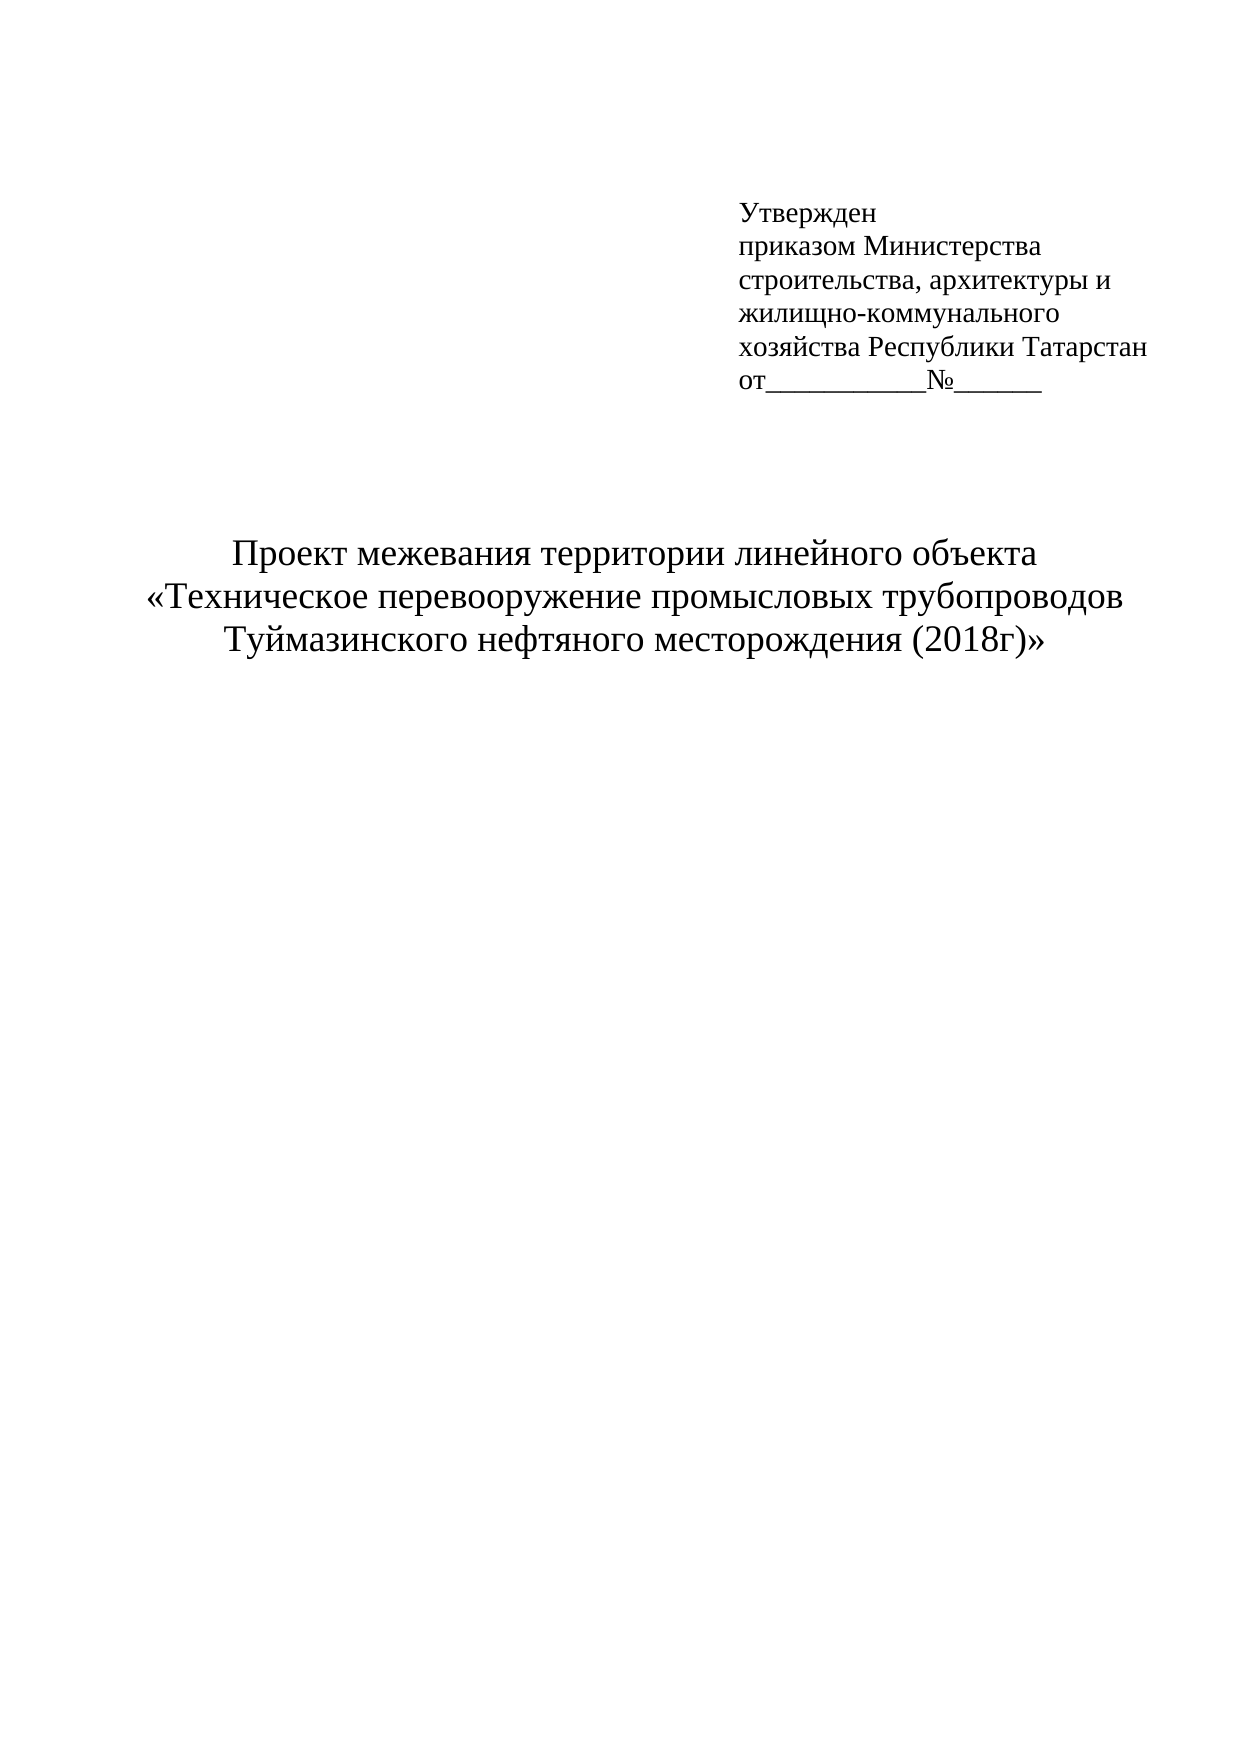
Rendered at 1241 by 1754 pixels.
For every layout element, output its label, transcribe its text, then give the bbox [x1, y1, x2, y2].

text хозяйства Республики Татарстан [738, 329, 1152, 362]
text от___________№______ [738, 362, 1152, 396]
text приказом Министерства [738, 228, 1152, 262]
list Проект межевания территории линейного объекта «Техническое перевооружение промысловых трубопроводов Туймазинского нефтяного месторождения (2018г)» [118, 530, 1152, 659]
text Утвержден [738, 195, 1152, 228]
text строительства, архитектуры и жилищно-коммунального [738, 262, 1152, 329]
